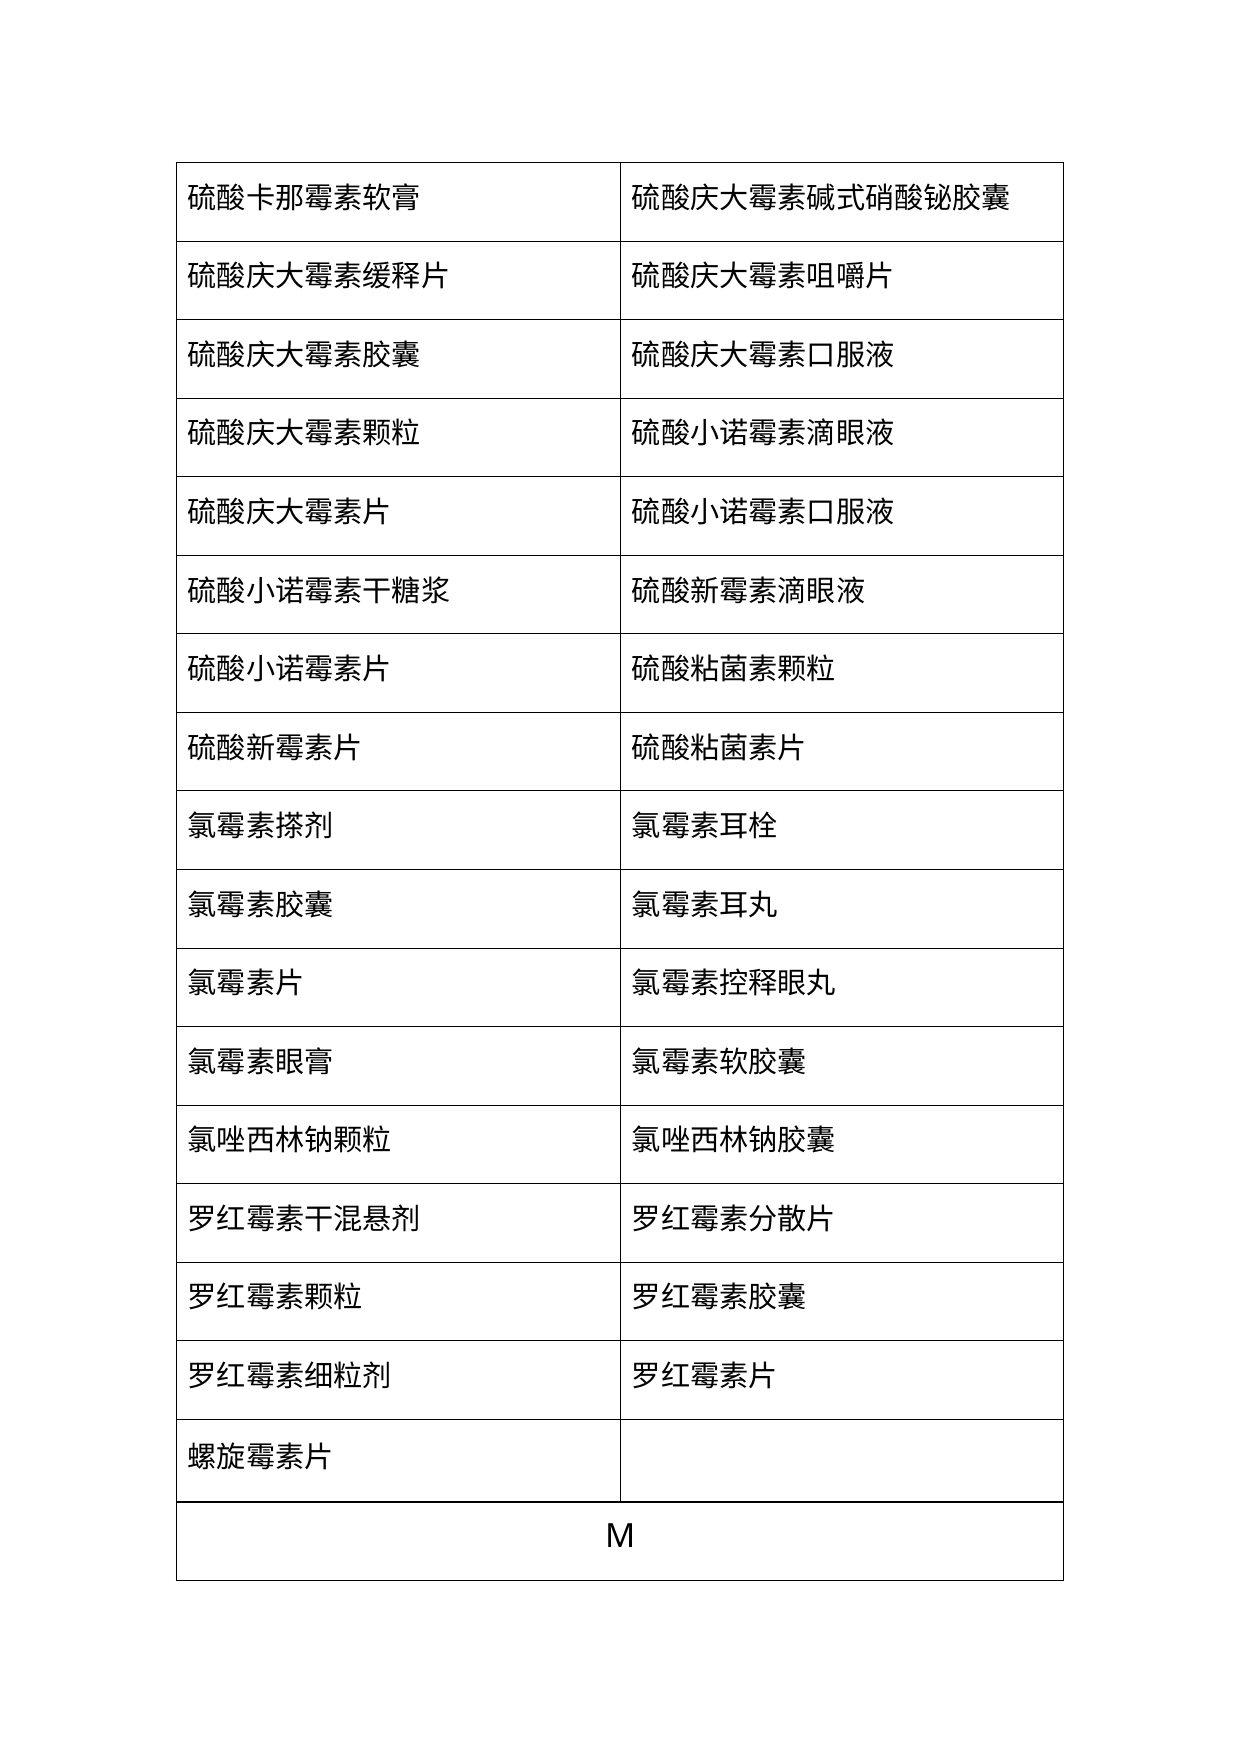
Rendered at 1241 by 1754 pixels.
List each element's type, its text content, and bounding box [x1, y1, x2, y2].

table_cell 硫酸庆大霉素缓释片 [177, 242, 620, 319]
table_cell 硫酸小诺霉素口服液 [621, 477, 1063, 555]
table_cell 硫酸新霉素片 [177, 713, 620, 790]
table_cell 罗红霉素片 [621, 1341, 1063, 1419]
table_cell 氯唑西林钠颗粒 [177, 1106, 620, 1183]
table_cell 硫酸小诺霉素滴眼液 [621, 399, 1063, 476]
table_cell 氯霉素片 [177, 949, 620, 1026]
table_cell 罗红霉素分散片 [621, 1184, 1063, 1262]
table_cell 硫酸庆大霉素咀嚼片 [621, 242, 1063, 319]
table_cell 硫酸小诺霉素片 [177, 634, 620, 712]
table_cell 硫酸粘菌素片 [621, 713, 1063, 790]
table_cell 氯霉素软胶囊 [621, 1027, 1063, 1104]
table_cell 硫酸庆大霉素碱式硝酸铋胶囊 [621, 163, 1063, 241]
table_cell [621, 1420, 1063, 1501]
table_cell 氯霉素胶囊 [177, 870, 620, 947]
table_cell 硫酸卡那霉素软膏 [177, 163, 620, 241]
table_cell 硫酸庆大霉素片 [177, 477, 620, 555]
table_cell 氯霉素耳栓 [621, 791, 1063, 869]
table_cell 硫酸庆大霉素胶囊 [177, 320, 620, 398]
table_cell 螺旋霉素片 [177, 1420, 620, 1501]
table_cell 氯霉素耳丸 [621, 870, 1063, 947]
table_cell 氯霉素眼膏 [177, 1027, 620, 1104]
table_cell 罗红霉素颗粒 [177, 1263, 620, 1340]
table_cell 硫酸小诺霉素干糖浆 [177, 556, 620, 633]
table_cell 罗红霉素干混悬剂 [177, 1184, 620, 1262]
table_cell 氯霉素搽剂 [177, 791, 620, 869]
table_cell 硫酸庆大霉素颗粒 [177, 399, 620, 476]
table_cell 罗红霉素胶囊 [621, 1263, 1063, 1340]
table_cell 硫酸庆大霉素口服液 [621, 320, 1063, 398]
table_cell 氯唑西林钠胶囊 [621, 1106, 1063, 1183]
table_cell M [177, 1503, 1063, 1580]
table_cell 硫酸粘菌素颗粒 [621, 634, 1063, 712]
table_cell 氯霉素控释眼丸 [621, 949, 1063, 1026]
table_cell 罗红霉素细粒剂 [177, 1341, 620, 1419]
table_cell 硫酸新霉素滴眼液 [621, 556, 1063, 633]
